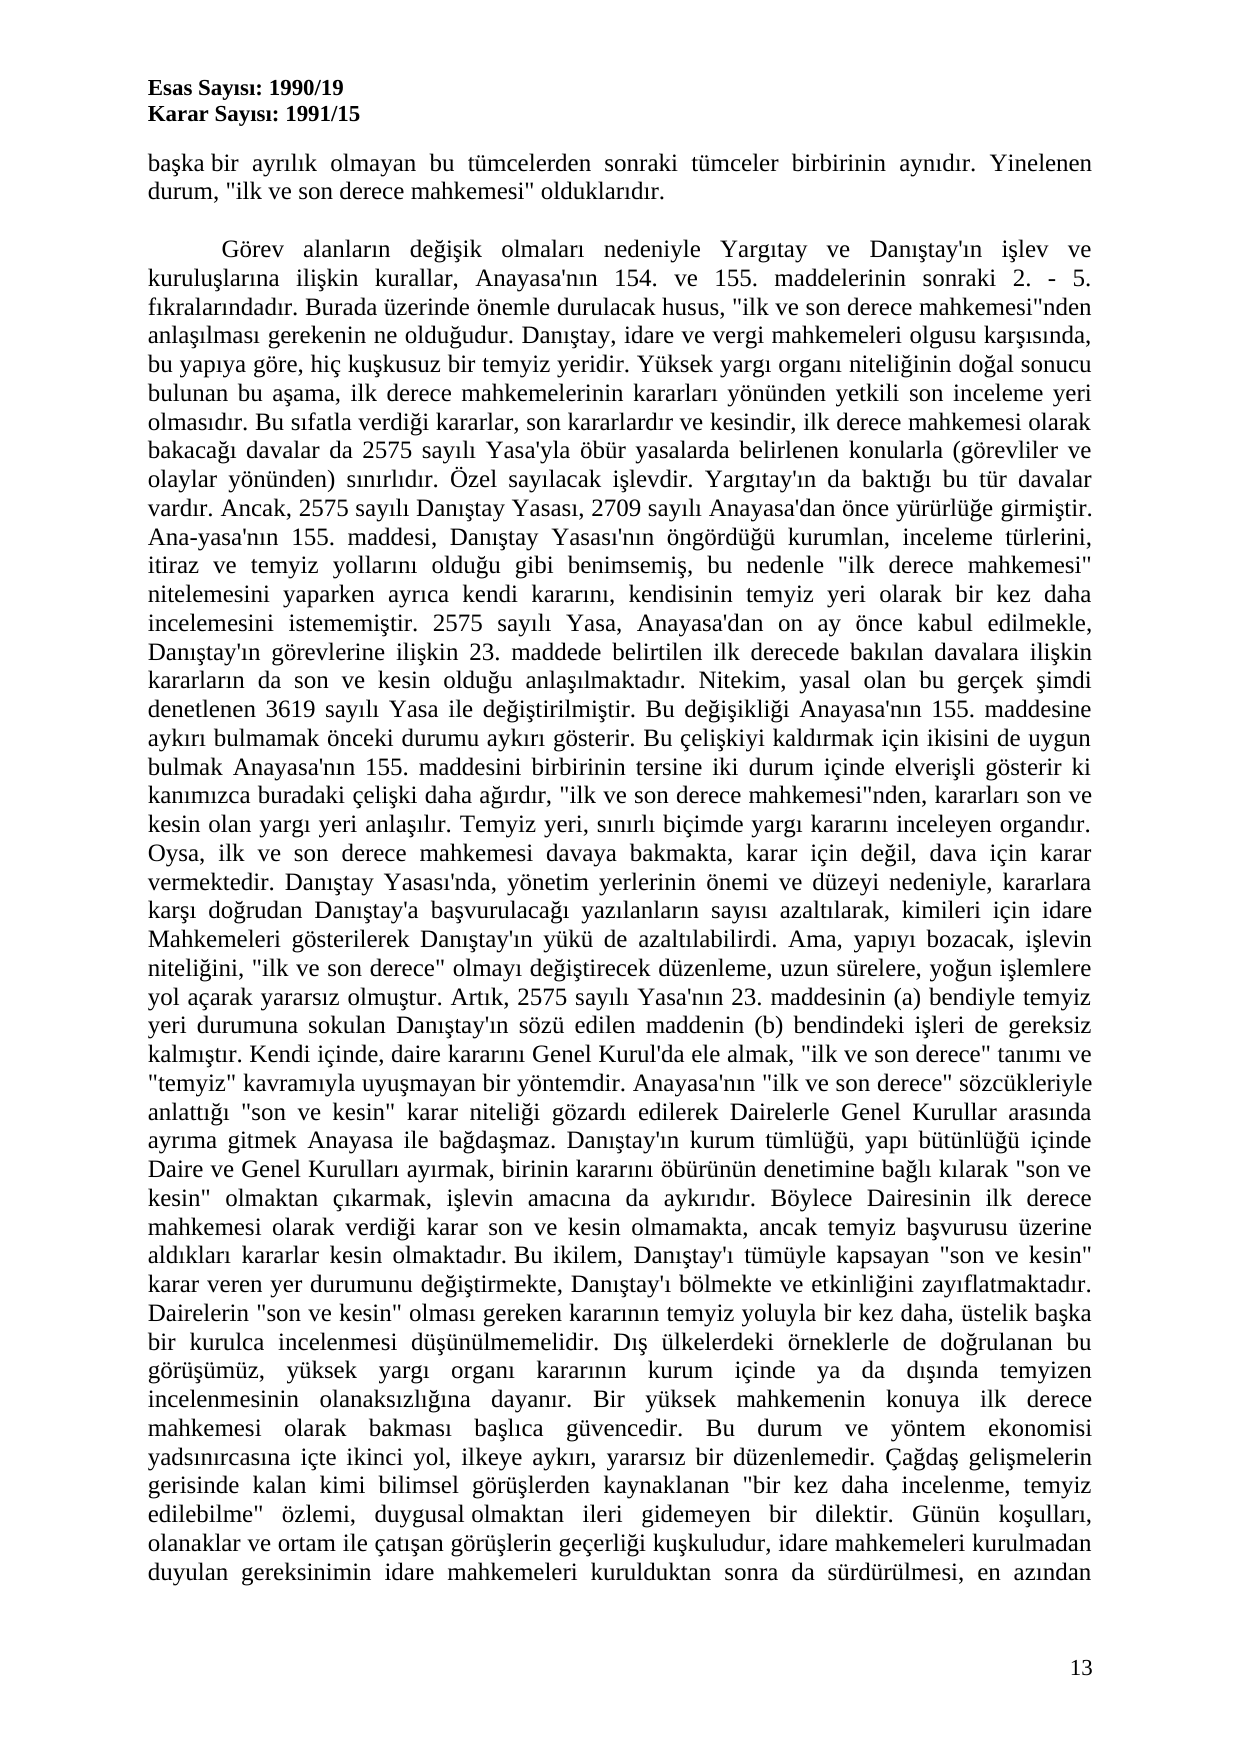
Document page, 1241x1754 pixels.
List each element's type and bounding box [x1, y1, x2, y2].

text [148, 148, 1093, 205]
text [148, 234, 1093, 1586]
